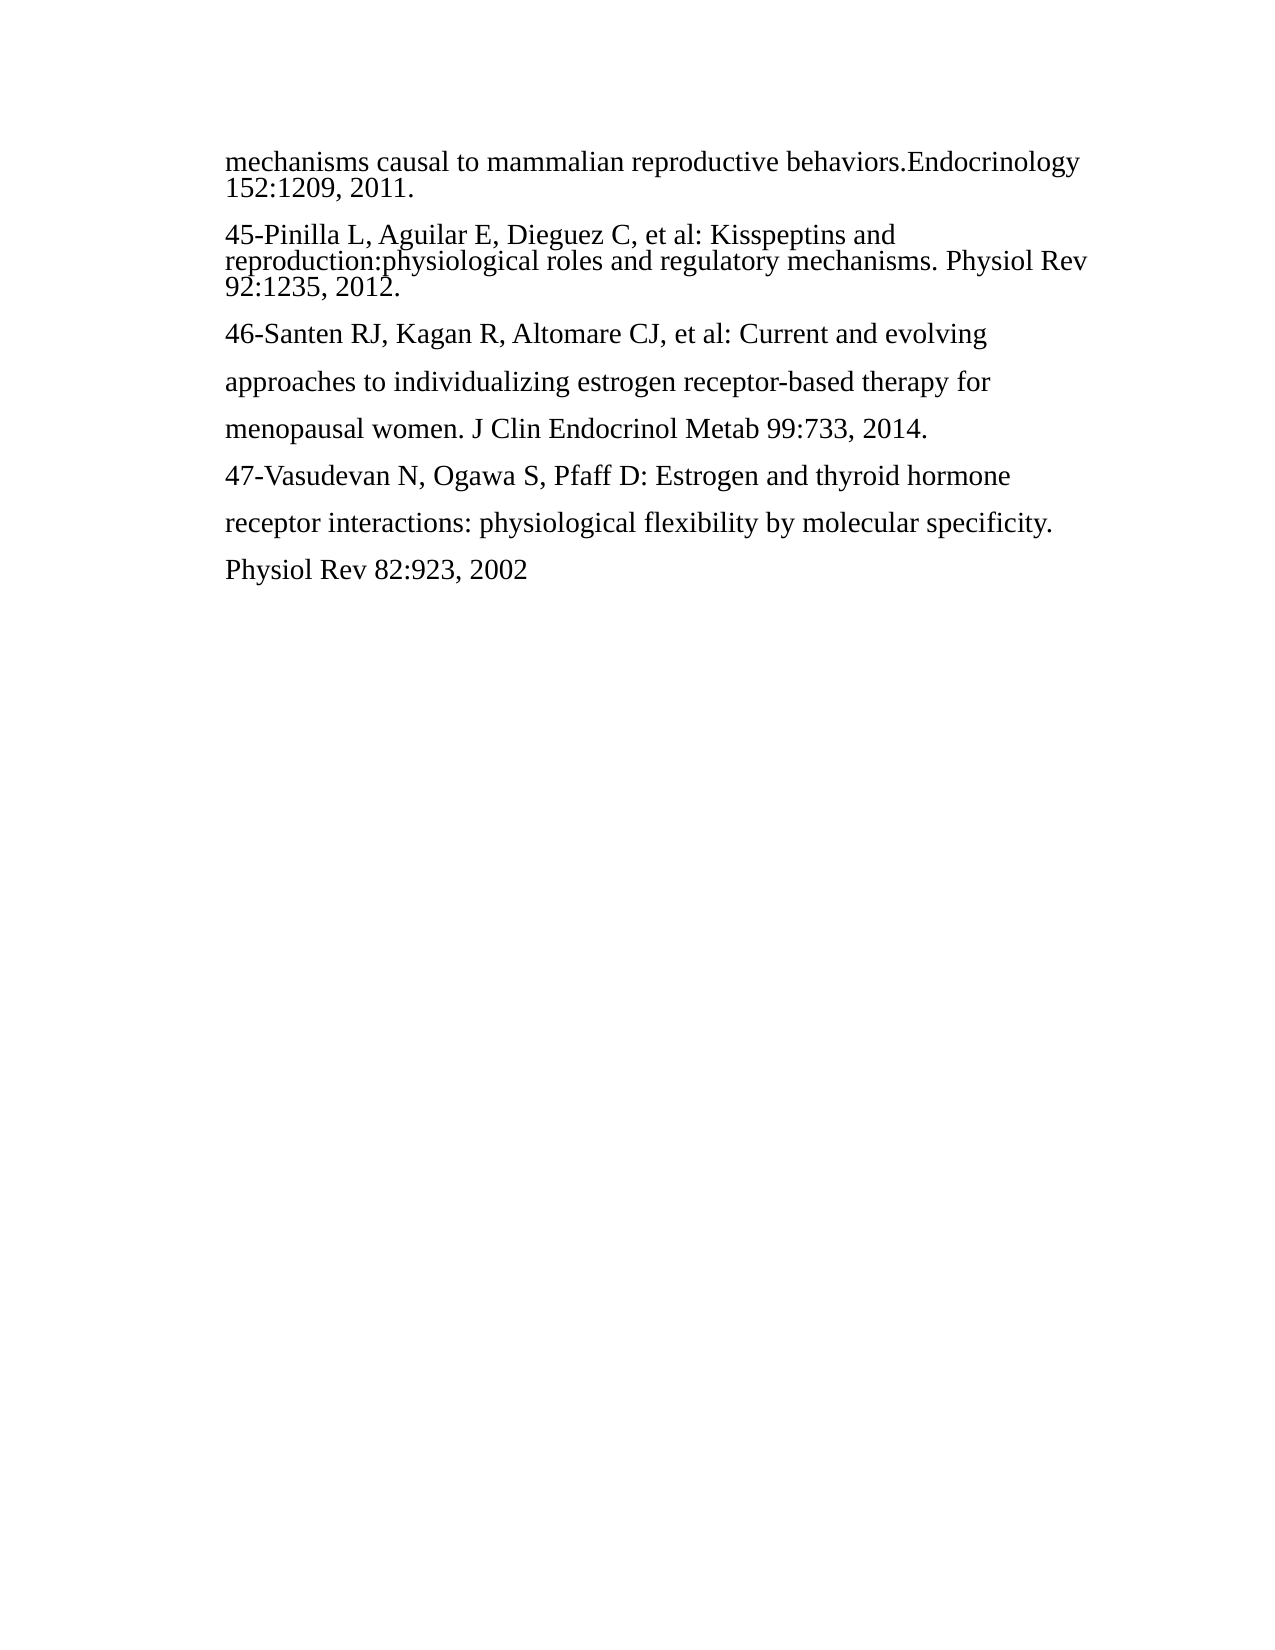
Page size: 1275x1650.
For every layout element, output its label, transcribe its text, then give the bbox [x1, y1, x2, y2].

text 46-Santen RJ, Kagan R, Altomare CJ, et al: Current and evolving [225, 323, 1125, 349]
text Physiol Rev 82:923, 2002 [225, 558, 1125, 584]
text menopausal women. J Clin Endocrinol Metab 99:733, 2014. [225, 417, 1125, 443]
text receptor interactions: physiological flexibility by molecular specificity. [225, 511, 1125, 537]
text approaches to individualizing estrogen receptor-based therapy for [225, 370, 1125, 396]
text 47-Vasudevan N, Ogawa S, Pfaff D: Estrogen and thyroid hormone [225, 464, 1125, 490]
text 45-Pinilla L, Aguilar E, Dieguez C, et al: Kisspeptins and reproduction:physiological roles and regulatory mechanisms. Physiol Rev 92:1235, 2012. [225, 223, 1125, 302]
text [225, 150, 1125, 202]
